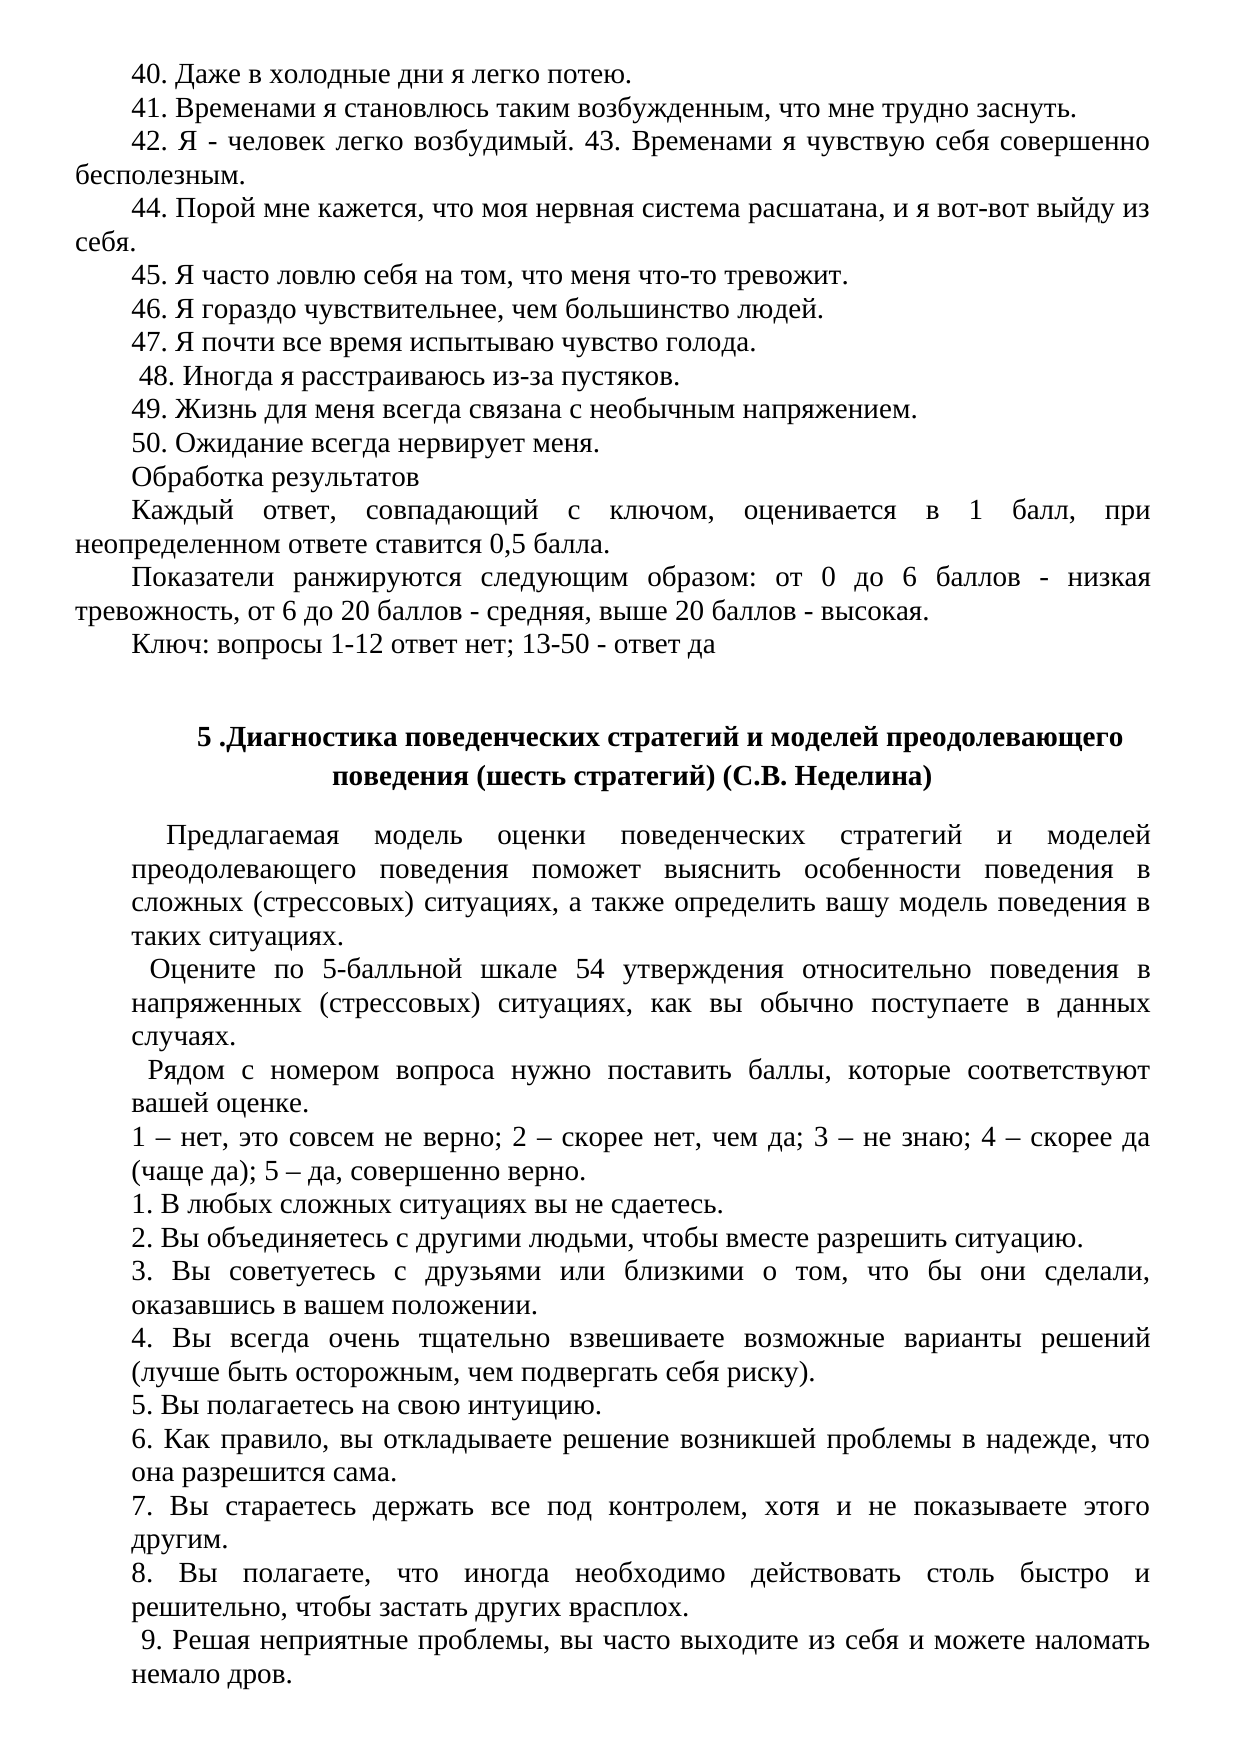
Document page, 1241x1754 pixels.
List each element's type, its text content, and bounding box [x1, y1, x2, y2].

text 9. Решая неприятные проблемы, вы часто выходите из себя и можете наломать немало дров. [131, 1622, 1152, 1689]
text 2. Вы объединяетесь с другими людьми, чтобы вместе разрешить ситуацию. [131, 1220, 1152, 1253]
text 3. Вы советуетесь с друзьями или близкими о том, что бы они сделали, оказавшись в вашем положении. [131, 1253, 1152, 1320]
text 40. Даже в холодные дни я легко потею. [75, 56, 1152, 90]
text 6. Как правило, вы откладываете решение возникшей проблемы в надежде, что она разрешится сама. [131, 1421, 1152, 1488]
text 1 – нет, это совсем не верно; 2 – скорее нет, чем да; 3 – не знаю; 4 – скорее да (чаще да); 5 – да, совершенно верно. [131, 1119, 1152, 1186]
text 41. Временами я становлюсь таким возбужденным, что мне трудно заснуть. [75, 90, 1152, 123]
text 1. В любых сложных ситуациях вы не сдаетесь. [131, 1186, 1152, 1220]
text 42. Я - человек легко возбудимый. 43. Временами я чувствую себя совершенно бесполезным. [75, 123, 1152, 190]
text 48. Иногда я расстраиваюсь из-за пустяков. [75, 358, 1152, 392]
text 47. Я почти все время испытываю чувство голода. [75, 324, 1152, 358]
text 49. Жизнь для меня всегда связана с необычным напряжением. [75, 392, 1152, 425]
text Каждый ответ, совпадающий с ключом, оценивается в 1 балл, при неопределенном ответе ставится 0,5 балла. [75, 492, 1152, 559]
text Рядом с номером вопроса нужно поставить баллы, которые соответствуют вашей оценке. [131, 1052, 1152, 1119]
text 45. Я часто ловлю себя на том, что меня что-то тревожит. [75, 257, 1152, 291]
text Ключ: вопросы 1-12 ответ нет; 13-50 - ответ да [75, 626, 1152, 660]
text Оцените по 5-балльной шкале 54 утверждения относительно поведения в напряженных (стрессовых) ситуациях, как вы обычно поступаете в данных случаях. [131, 951, 1152, 1052]
text 4. Вы всегда очень тщательно взвешиваете возможные варианты решений (лучше быть осторожным, чем подвергать себя риску). [131, 1320, 1152, 1387]
text 8. Вы полагаете, что иногда необходимо действовать столь быстро и решительно, чтобы застать других врасплох. [131, 1555, 1152, 1622]
text Обработка результатов [75, 459, 1152, 492]
text 50. Ожидание всегда нервирует меня. [75, 425, 1152, 459]
text 7. Вы стараетесь держать все под контролем, хотя и не показываете этого другим. [131, 1488, 1152, 1555]
text 5. Вы полагаетесь на свою интуицию. [131, 1387, 1152, 1421]
text 44. Порой мне кажется, что моя нервная система расшатана, и я вот-вот выйду из себя. [75, 190, 1152, 257]
text Предлагаемая модель оценки поведенческих стратегий и моделей преодолевающего поведения поможет выяснить особенности поведения в сложных (стрессовых) ситуациях, а также определить вашу модель поведения в таких ситуациях. [131, 817, 1152, 951]
text Показатели ранжируются следующим образом: от 0 до 6 баллов - низкая тревожность, от 6 до 20 баллов - средняя, выше 20 баллов - высокая. [75, 559, 1152, 626]
text 46. Я гораздо чувствительнее, чем большинство людей. [75, 291, 1152, 324]
text 5 .Диагностика поведенческих стратегий и моделей преодолевающего поведения (шесть стратегий) (С.В. Неделина) [112, 719, 1152, 791]
